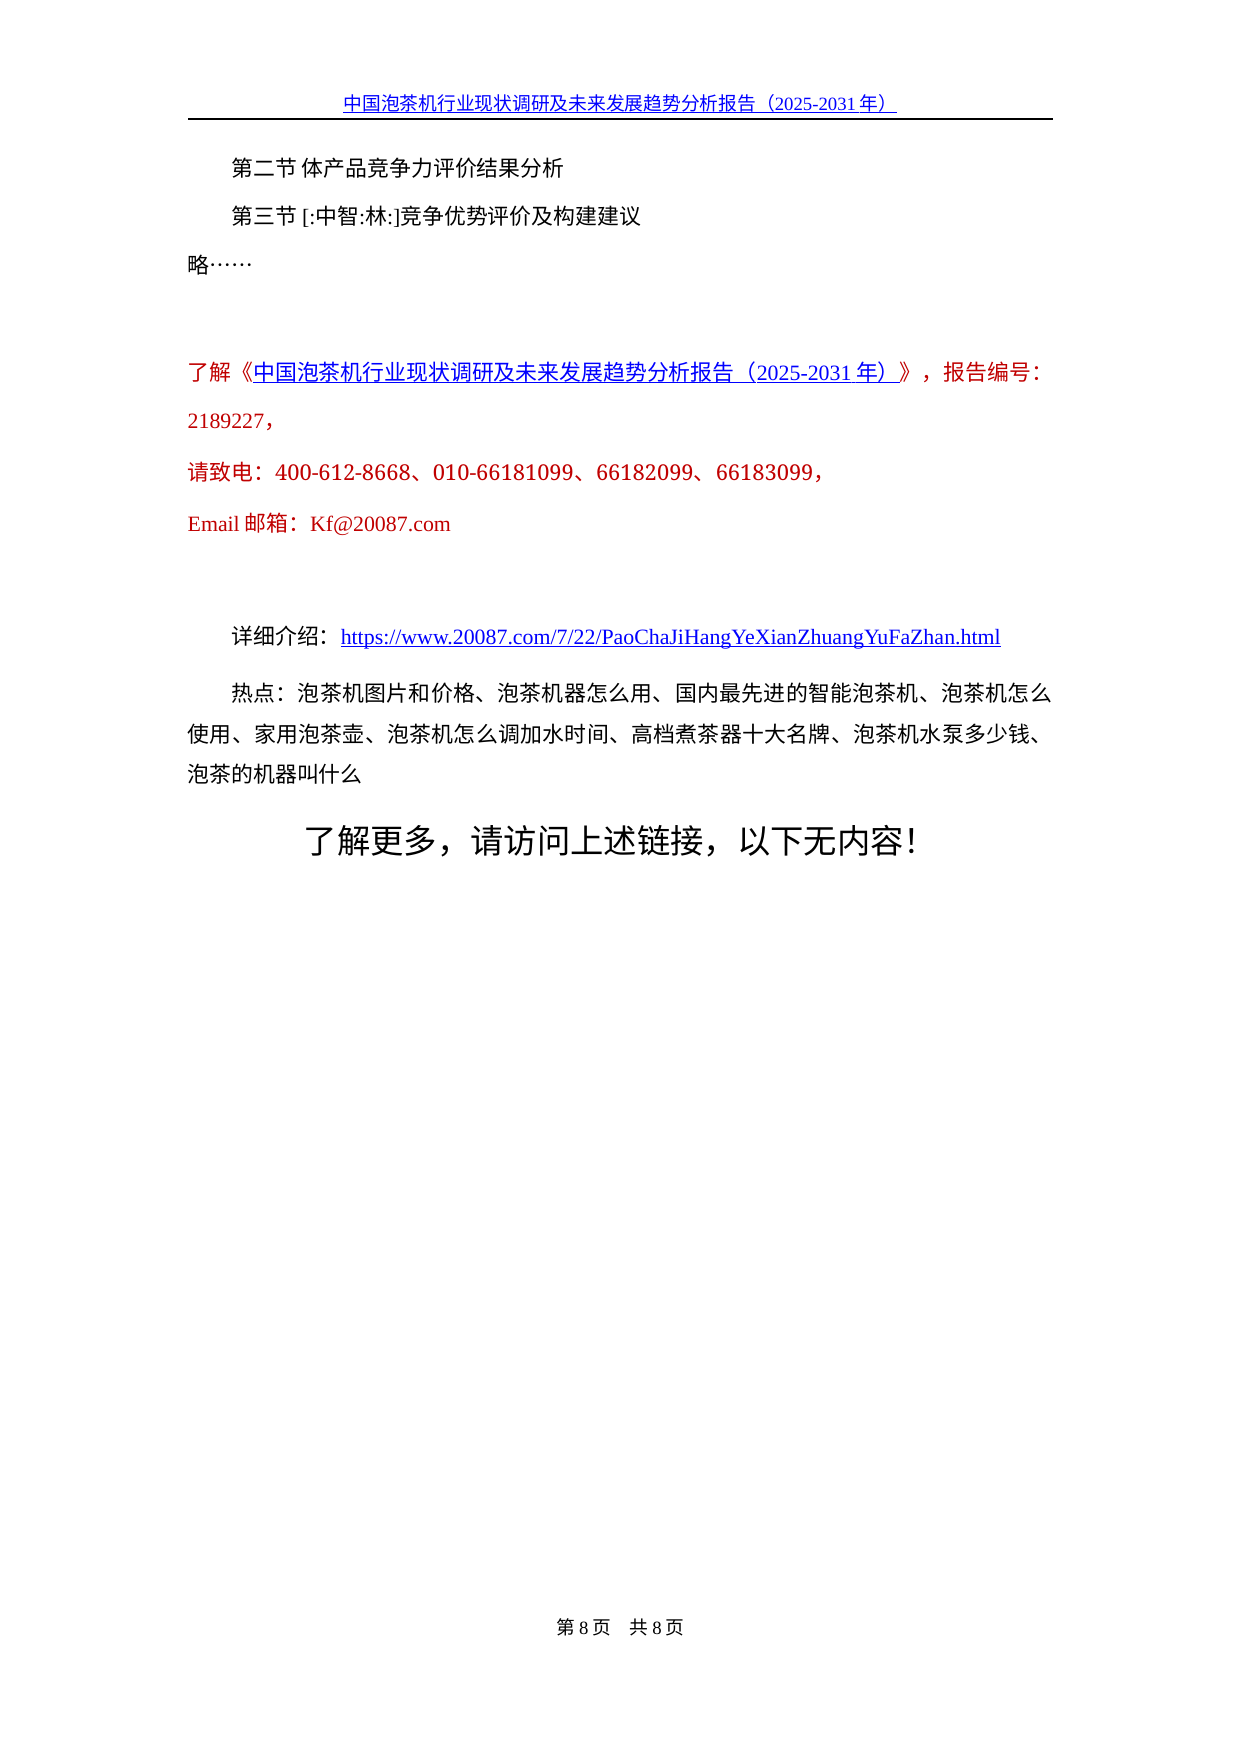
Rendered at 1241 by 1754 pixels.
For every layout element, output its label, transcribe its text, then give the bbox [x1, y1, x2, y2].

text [187, 150, 1053, 280]
text 详细介绍：https://www.20087.com/7/22/PaoChaJiHangYeXianZhuangYuFaZhan.html [187, 619, 1053, 651]
text 了解《中国泡茶机行业现状调研及未来发展趋势分析报告（2025-2031年）》，报告编号：2189227， [187, 354, 1053, 435]
text 热点：泡茶机图片和价格、泡茶机器怎么用、国内最先进的智能泡茶机、泡茶机怎么使用、家用泡茶壶、泡茶机怎么调加水时间、高档煮茶器十大名牌、泡茶机水泵多少钱、泡茶的机器叫什么 [187, 676, 1053, 789]
text Email邮箱：Kf@20087.com [187, 506, 1053, 538]
title 了解更多，请访问上述链接，以下无内容！ [187, 807, 1053, 872]
text 请致电：400-612-8668、010-66181099、66182099、66183099， [187, 454, 1053, 487]
